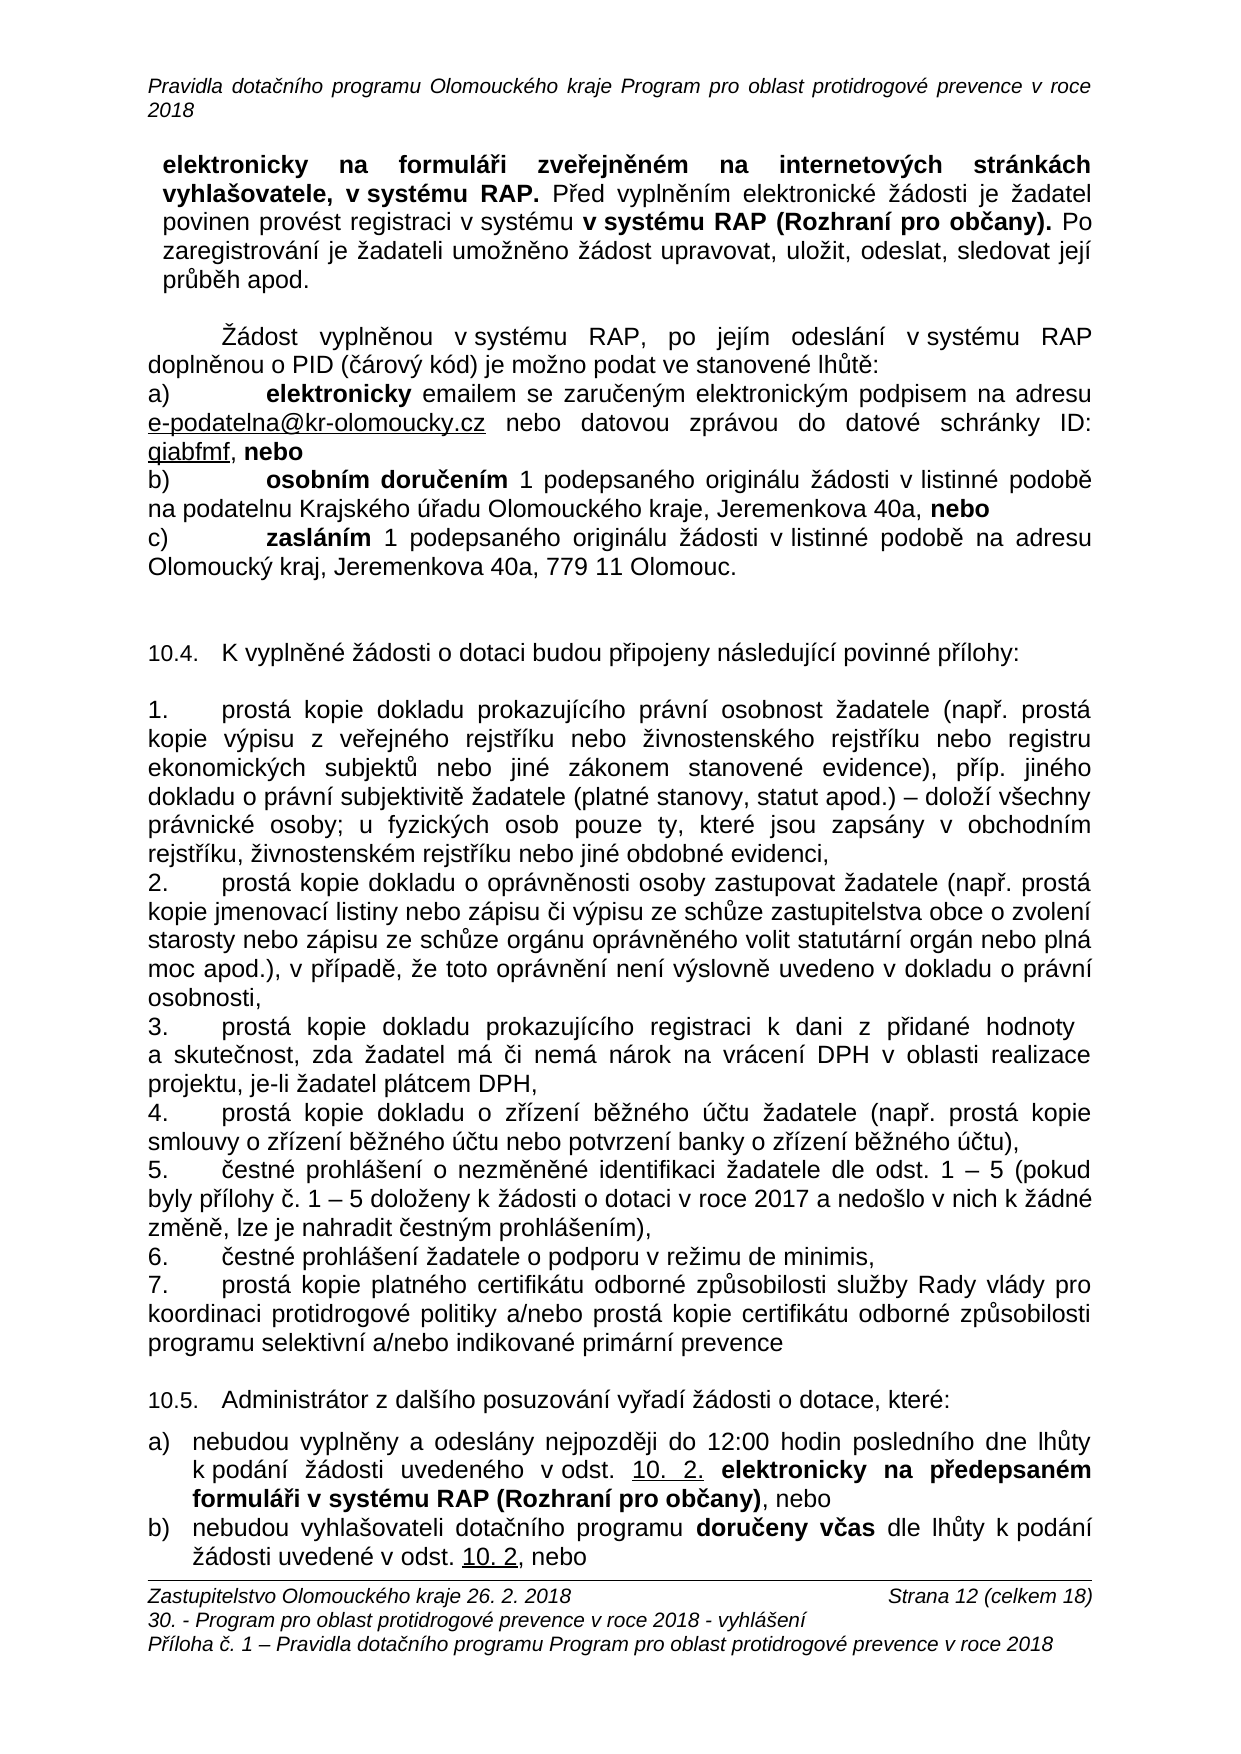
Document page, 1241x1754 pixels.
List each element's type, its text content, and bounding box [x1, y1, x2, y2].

text Žádost vyplněnou v systému RAP, po jejím odeslání v systému RAP doplněnou o PID (čárový kód) je možno podat ve stanovené lhůtě: [148, 322, 1092, 379]
list prostá kopie dokladu o oprávněnosti osoby zastupovat žadatele (např. prostá kopie jmenovací listiny nebo zápisu či výpisu ze schůze zastupitelstva obce o zvolení starosty nebo zápisu ze schůze orgánu oprávněného volit statutární orgán nebo plná moc apod.), v případě, že toto oprávnění není výslovně uvedeno v dokladu o právní osobnosti, [148, 868, 1092, 1012]
list Administrátor z dalšího posuzování vyřadí žádosti o dotace, které: [148, 1385, 1092, 1414]
list nebudou vyhlašovateli dotačního programu doručeny včas dle lhůty k podání žádosti uvedené v odst. 10. 2, nebo [148, 1513, 1092, 1570]
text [148, 150, 1092, 293]
list K vyplněné žádosti o dotaci budou připojeny následující povinné přílohy: [148, 638, 1092, 667]
list čestné prohlášení o nezměněné identifikaci žadatele dle odst. 1 – 5 (pokud byly přílohy č. 1 – 5 doloženy k žádosti o dotaci v roce 2017 a nedošlo v nich k žádné změně, lze je nahradit čestným prohlášením), [148, 1155, 1092, 1242]
list zasláním 1 podepsaného originálu žádosti v listinné podobě na adresu Olomoucký kraj, Jeremenkova 40a, 779 11 Olomouc. [148, 523, 1092, 580]
list prostá kopie platného certifikátu odborné způsobilosti služby Rady vlády pro koordinaci protidrogové politiky a/nebo prostá kopie certifikátu odborné způsobilosti programu selektivní a/nebo indikované primární prevence [148, 1270, 1092, 1357]
list čestné prohlášení žadatele o podporu v režimu de minimis, [148, 1242, 1092, 1270]
list prostá kopie dokladu prokazujícího právní osobnost žadatele (např. prostá kopie výpisu z veřejného rejstříku nebo živnostenského rejstříku nebo registru ekonomických subjektů nebo jiné zákonem stanovené evidence), příp. jiného dokladu o právní subjektivitě žadatele (platné stanovy, statut apod.) – doloží všechny právnické osoby; u fyzických osob pouze ty, které jsou zapsány v obchodním rejstříku, živnostenském rejstříku nebo jiné obdobné evidenci, [148, 695, 1092, 868]
list osobním doručením 1 podepsaného originálu žádosti v listinné podobě na podatelnu Krajského úřadu Olomouckého kraje, Jeremenkova 40a, nebo [148, 465, 1092, 523]
list nebudou vyplněny a odeslány nejpozději do 12:00 hodin posledního dne lhůty k podání žádosti uvedeného v odst. 10. 2. elektronicky na předepsaném formuláři v systému RAP (Rozhraní pro občany), nebo [148, 1427, 1092, 1513]
list prostá kopie dokladu prokazujícího registraci k dani z přidané hodnoty a skutečnost, zda žadatel má či nemá nárok na vrácení DPH v oblasti realizace projektu, je-li žadatel plátcem DPH, [148, 1012, 1092, 1098]
list elektronicky emailem se zaručeným elektronickým podpisem na adresu e-podatelna@kr-olomoucky.cz nebo datovou zprávou do datové schránky ID: qiabfmf, nebo [148, 379, 1092, 465]
list prostá kopie dokladu o zřízení běžného účtu žadatele (např. prostá kopie smlouvy o zřízení běžného účtu nebo potvrzení banky o zřízení běžného účtu), [148, 1098, 1092, 1155]
